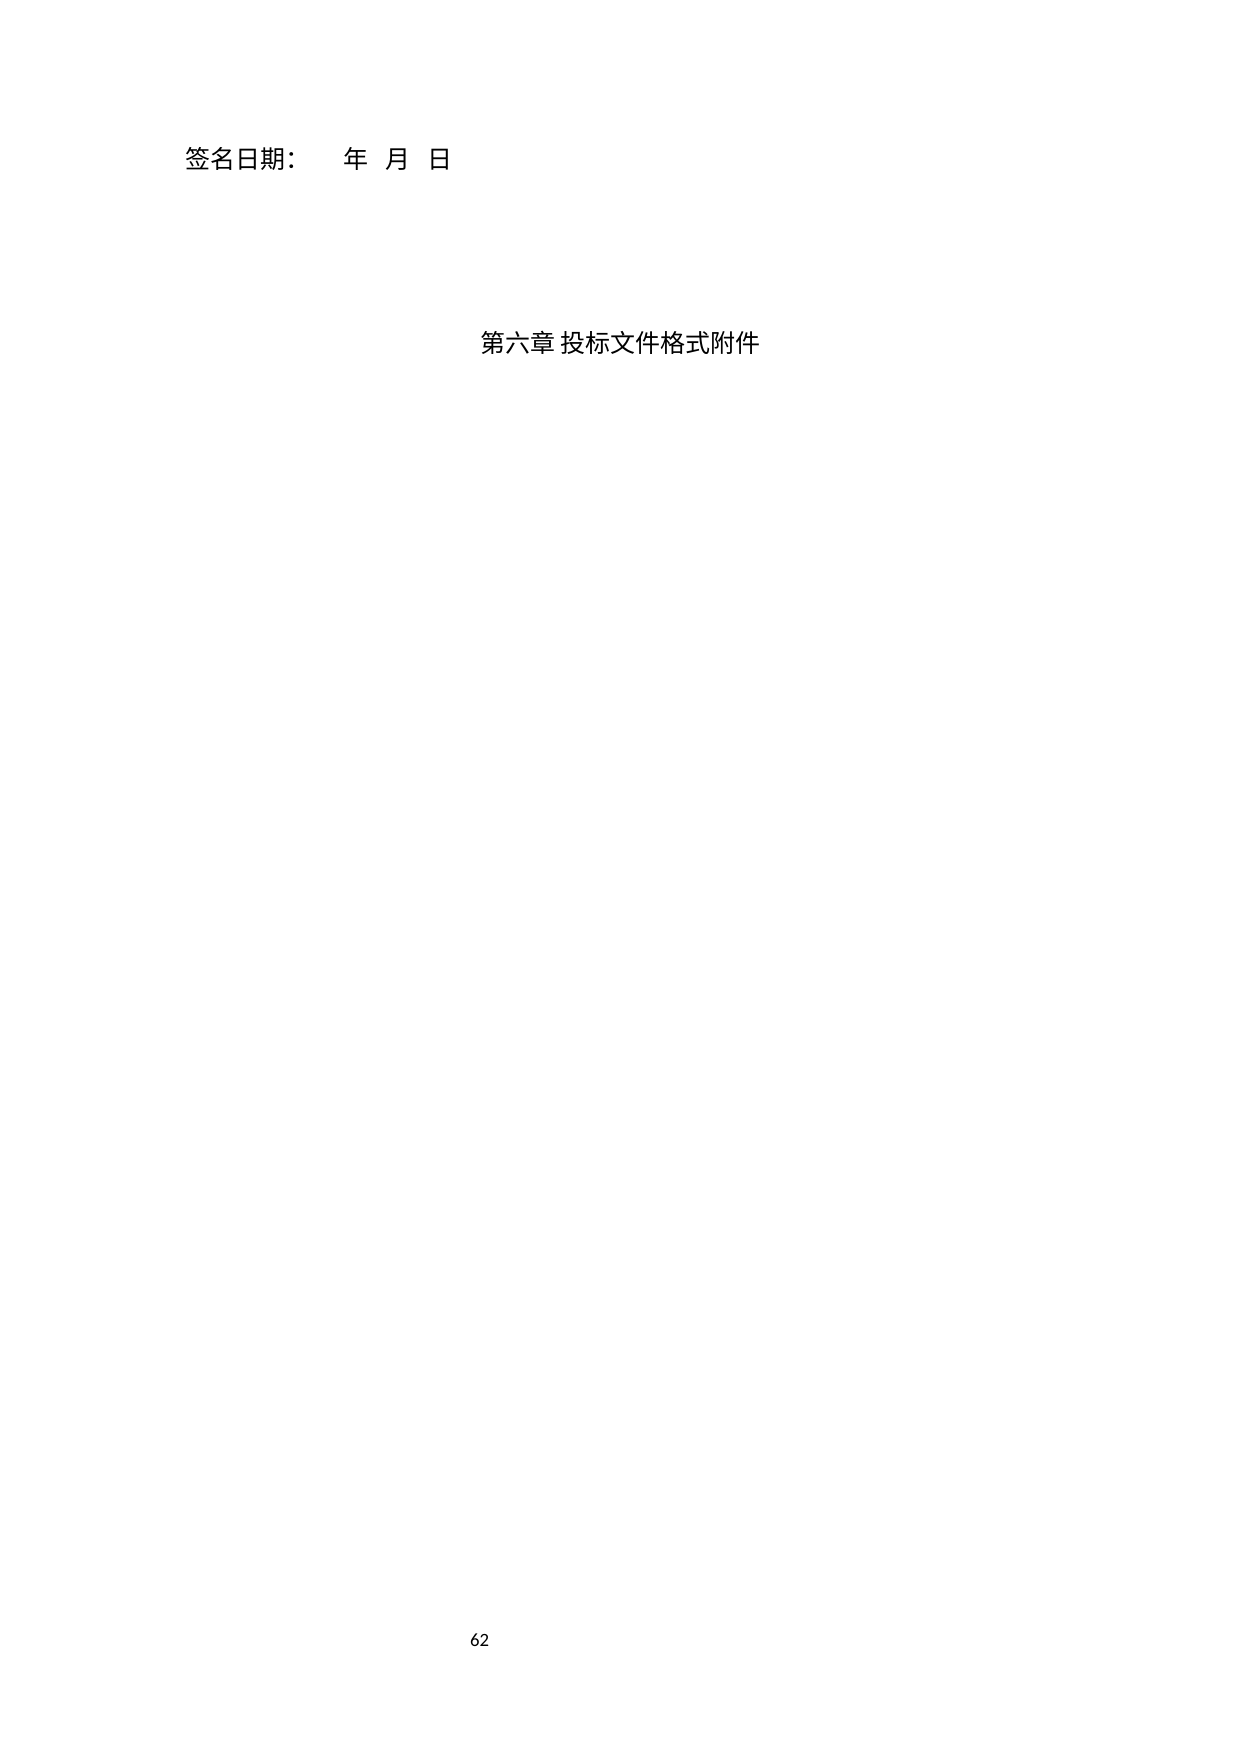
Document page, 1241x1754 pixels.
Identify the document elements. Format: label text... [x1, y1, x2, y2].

text 第六章 投标文件格式附件 [118, 308, 1122, 374]
text 签名日期： 年 月 日 [118, 130, 1122, 178]
